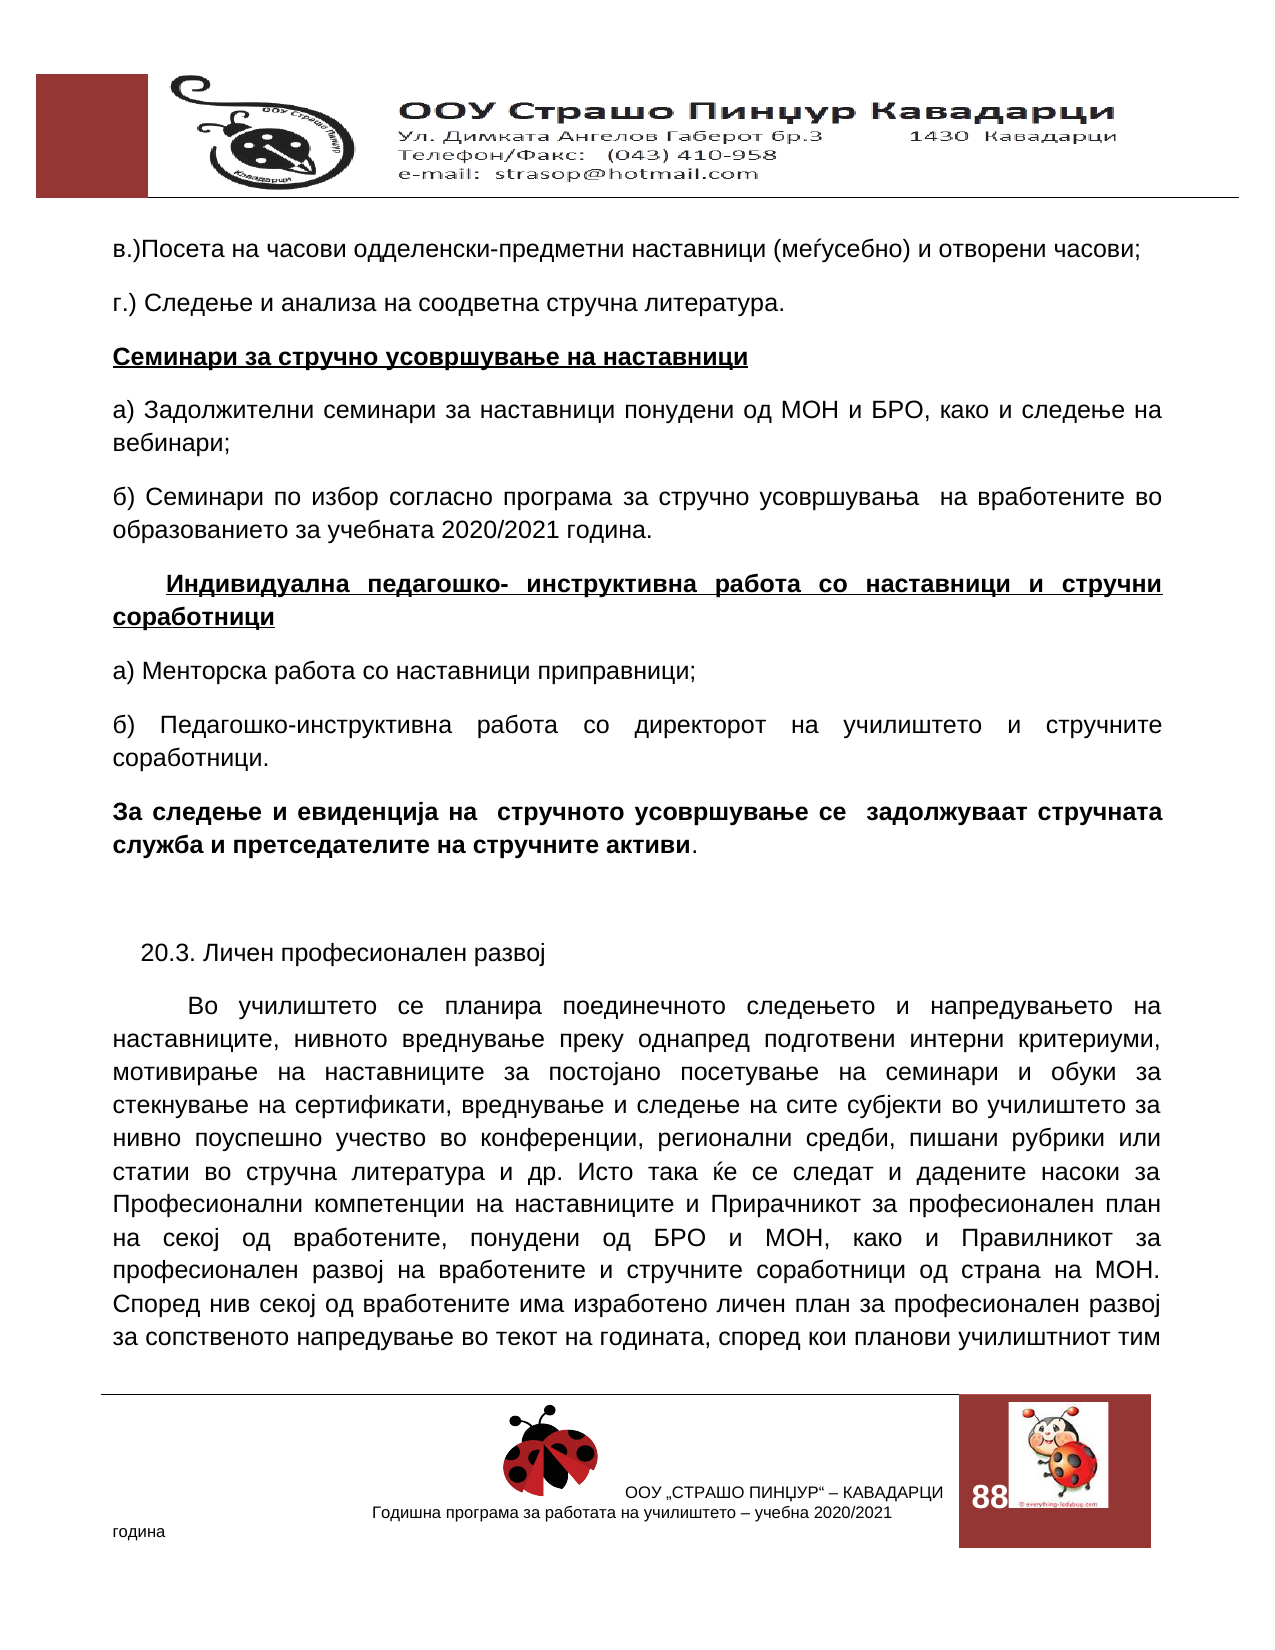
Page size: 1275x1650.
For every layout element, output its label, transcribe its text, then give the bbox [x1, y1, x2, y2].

picture [1008, 1402, 1109, 1508]
text а) Задолжителни семинари за наставници понудени од МОН и БРО, како и следење на вебинари; [112, 395, 1162, 457]
text б) Семинари по избор согласно програма за стручно усовршувања на вработените во образованието за учебната 2020/2021 година. [112, 482, 1162, 544]
text в.)Посета на часови одделенски-предметни наставници (меѓусебно) и отворени часови; [112, 234, 1162, 263]
text г.) Следење и анализа на соодветна стручна литература. [112, 288, 1162, 316]
text За следење и евиденција на стручното усовршување се задолжуваат стручната служба и претседателите на стручните активи. [112, 797, 1162, 858]
text 20.3. Личен професионален развој [112, 937, 1162, 966]
text Семинари за стручно усовршување на наставници [112, 342, 1162, 370]
text Индивидуална педагошко- инструктивна работа со наставници и стручни соработници [112, 569, 1162, 631]
text б) Педагошко-инструктивна работа со директорот на училиштето и стручните соработници. [112, 710, 1162, 772]
picture [498, 1402, 604, 1499]
text а) Менторска работа со наставници приправници; [112, 656, 1162, 685]
